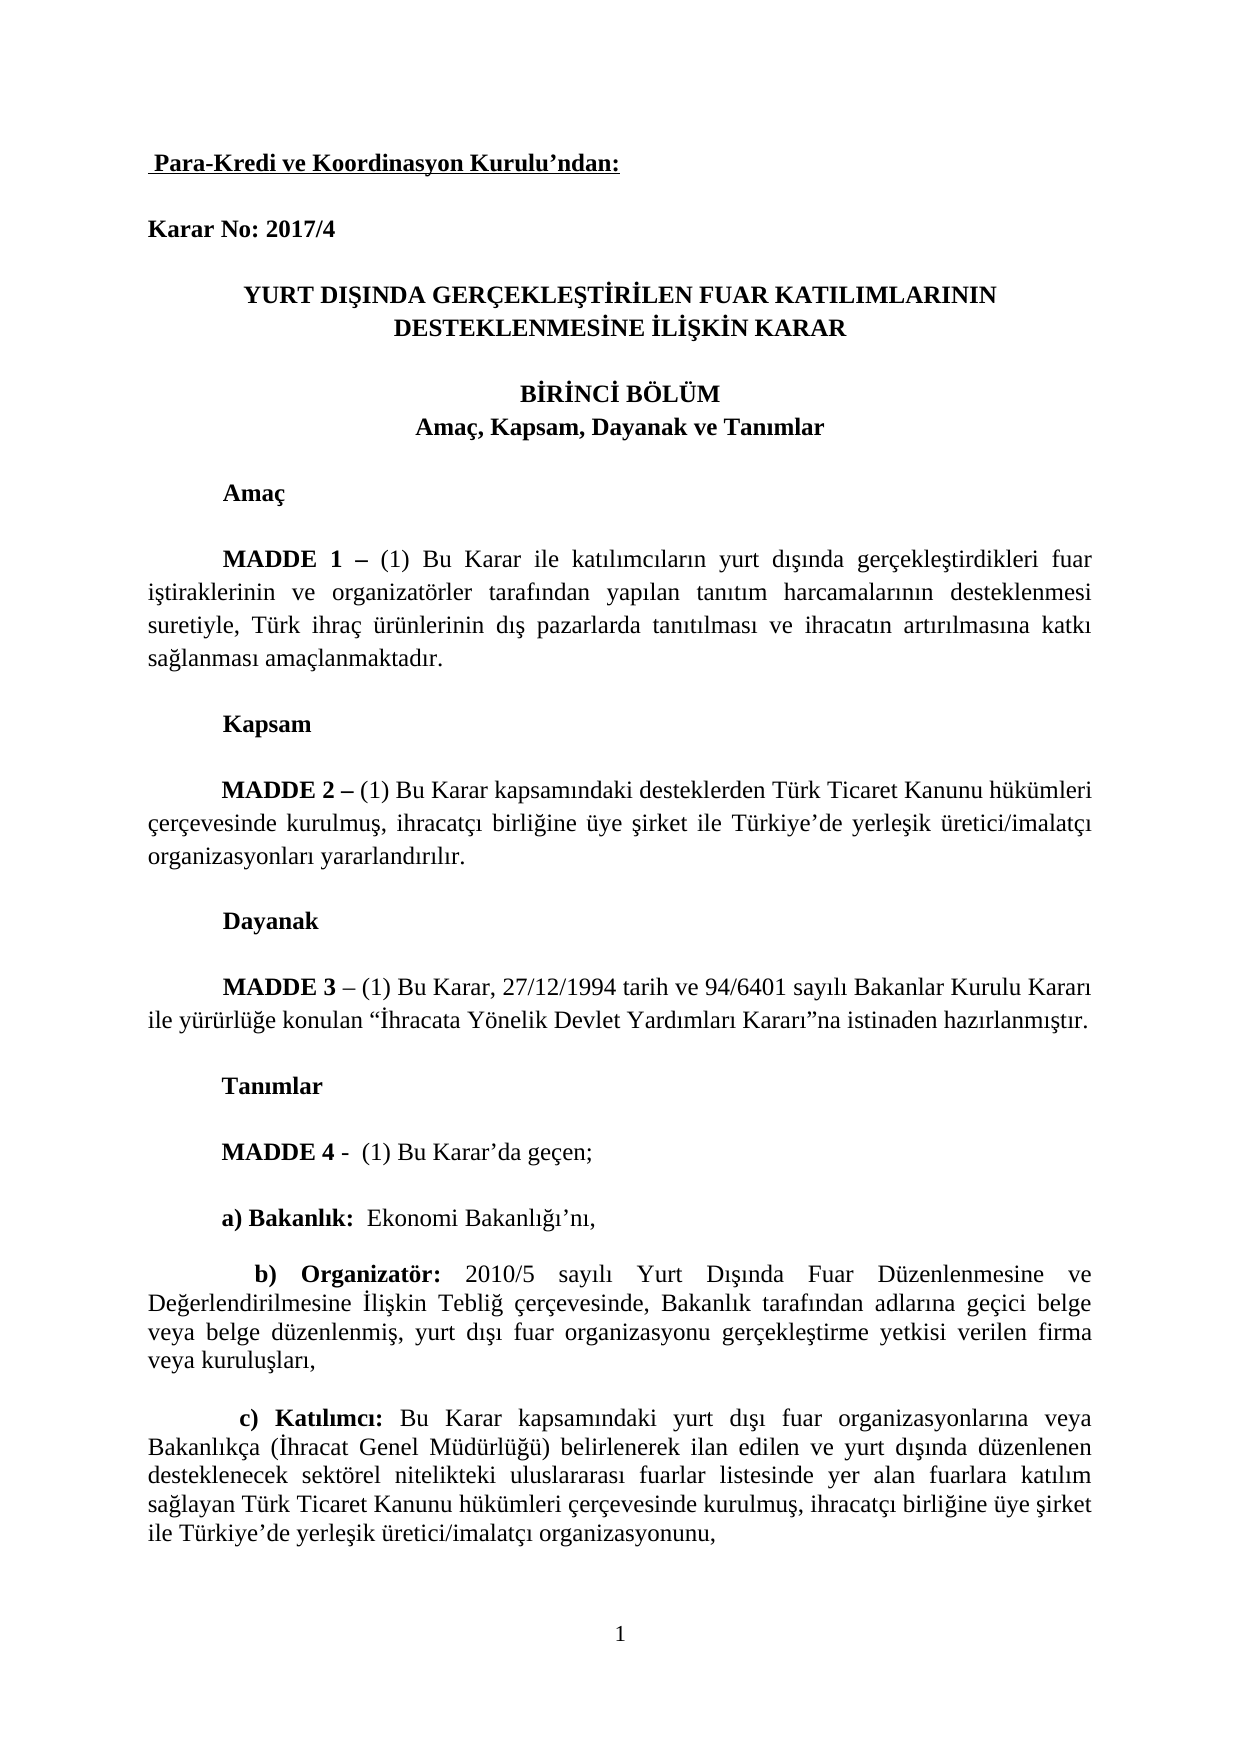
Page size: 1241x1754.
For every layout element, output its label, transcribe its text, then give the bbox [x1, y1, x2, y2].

text b) Organizatör: 2010/5 sayılı Yurt Dışında Fuar Düzenlenmesine ve Değerlendirilmesine İlişkin Tebliğ çerçevesinde, Bakanlık tarafından adlarına geçici belge veya belge düzenlenmiş, yurt dışı fuar organizasyonu gerçekleştirme yetkisi verilen firma veya kuruluşları, [148, 1259, 1093, 1374]
text MADDE 2 – (1) Bu Karar kapsamındaki desteklerden Türk Ticaret Kanunu hükümleri çerçevesinde kurulmuş, ihracatçı birliğine üye şirket ile Türkiye’de yerleşik üretici/imalatçı organizasyonları yararlandırılır. [148, 775, 1093, 870]
text BİRİNCİ BÖLÜM [148, 379, 1093, 407]
text Amaç [148, 478, 1093, 507]
text MADDE 4 - (1) Bu Karar’da geçen; [148, 1137, 1093, 1166]
text Kapsam [148, 709, 1093, 738]
text Para-Kredi ve Koordinasyon Kurulu’ndan: [148, 148, 1093, 176]
subtitle Dayanak [148, 906, 1093, 935]
text c) Katılımcı: Bu Karar kapsamındaki yurt dışı fuar organizasyonlarına veya Bakanlıkça (İhracat Genel Müdürlüğü) belirlenerek ilan edilen ve yurt dışında düzenlenen desteklenecek sektörel nitelikteki uluslararası fuarlar listesinde yer alan fuarlara katılım sağlayan Türk Ticaret Kanunu hükümleri çerçevesinde kurulmuş, ihracatçı birliğine üye şirket ile Türkiye’de yerleşik üretici/imalatçı organizasyonunu, [148, 1403, 1093, 1547]
text YURT DIŞINDA GERÇEKLEŞTİRİLEN FUAR KATILIMLARININ DESTEKLENMESİNE İLİŞKİN KARAR [148, 280, 1093, 341]
text Tanımlar [148, 1071, 1093, 1100]
text MADDE 1 – (1) Bu Karar ile katılımcıların yurt dışında gerçekleştirdikleri fuar iştiraklerinin ve organizatörler tarafından yapılan tanıtım harcamalarının desteklenmesi suretiyle, Türk ihraç ürünlerinin dış pazarlarda tanıtılması ve ihracatın artırılmasına katkı sağlanması amaçlanmaktadır. [148, 544, 1093, 672]
text Amaç, Kapsam, Dayanak ve Tanımlar [148, 412, 1093, 441]
text MADDE 3 – (1) Bu Karar, 27/12/1994 tarih ve 94/6401 sayılı Bakanlar Kurulu Kararı ile yürürlüğe konulan “İhracata Yönelik Devlet Yardımları Kararı”na istinaden hazırlanmıştır. [148, 972, 1093, 1034]
text a) Bakanlık: Ekonomi Bakanlığı’nı, [148, 1203, 1093, 1232]
subtitle Karar No: 2017/4 [148, 214, 1093, 242]
